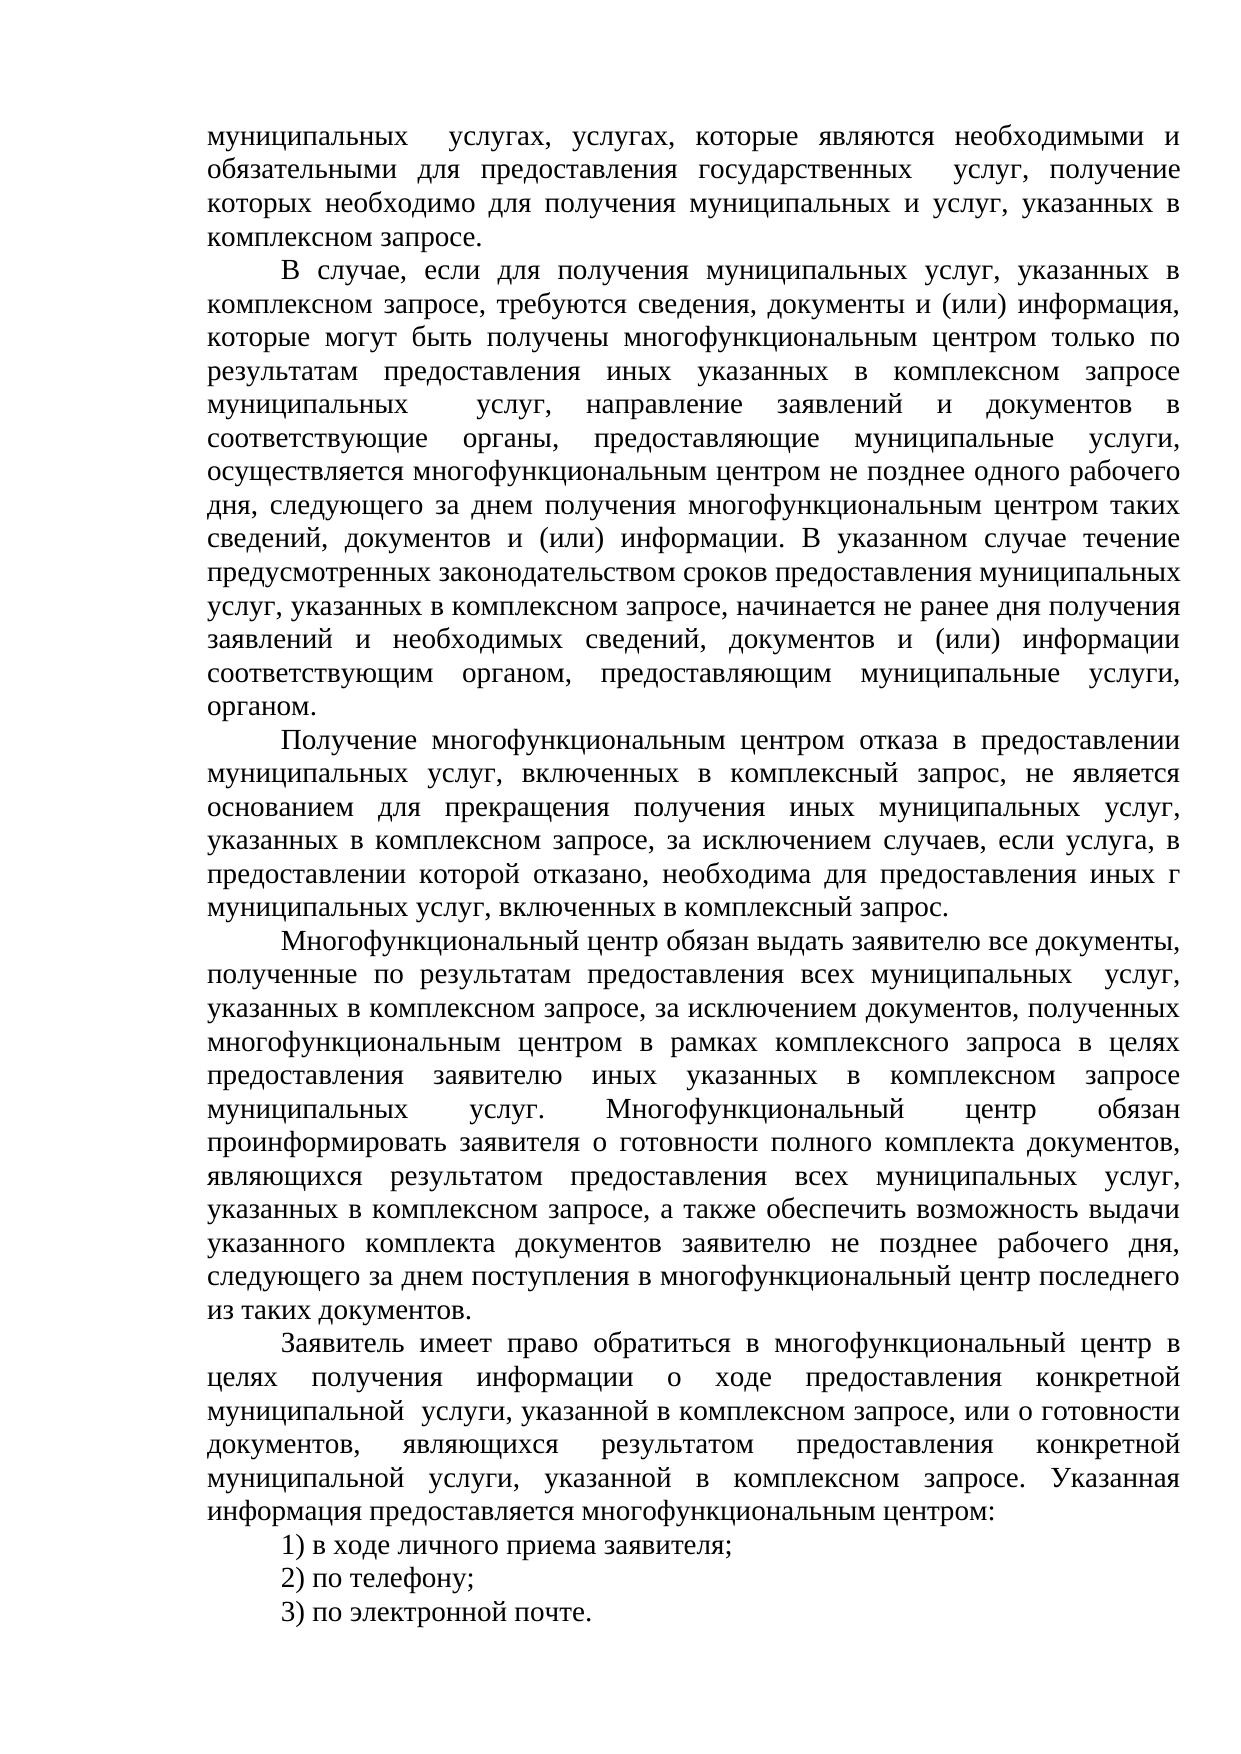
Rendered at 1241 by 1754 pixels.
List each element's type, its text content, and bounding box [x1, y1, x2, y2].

text Заявитель имеет право обратиться в многофункциональный центр в целях получения информации о ходе предоставления конкретной муниципальной услуги, указанной в комплексном запросе, или о готовности документов, являющихся результатом предоставления конкретной муниципальной услуги, указанной в комплексном запросе. Указанная информация предоставляется многофункциональным центром: [207, 1326, 1181, 1527]
text 1) в ходе личного приема заявителя; [207, 1527, 1181, 1560]
text Многофункциональный центр обязан выдать заявителю все документы, полученные по результатам предоставления всех муниципальных услуг, указанных в комплексном запросе, за исключением документов, полученных многофункциональным центром в рамках комплексного запроса в целях предоставления заявителю иных указанных в комплексном запросе муниципальных услуг. Многофункциональный центр обязан проинформировать заявителя о готовности полного комплекта документов, являющихся результатом предоставления всех муниципальных услуг, указанных в комплексном запросе, а также обеспечить возможность выдачи указанного комплекта документов заявителю не позднее рабочего дня, следующего за днем поступления в многофункциональный центр последнего из таких документов. [207, 923, 1181, 1326]
text В случае, если для получения муниципальных услуг, указанных в комплексном запросе, требуются сведения, документы и (или) информация, которые могут быть получены многофункциональным центром только по результатам предоставления иных указанных в комплексном запросе муниципальных услуг, направление заявлений и документов в соответствующие органы, предоставляющие муниципальные услуги, осуществляется многофункциональным центром не позднее одного рабочего дня, следующего за днем получения многофункциональным центром таких сведений, документов и (или) информации. В указанном случае течение предусмотренных законодательством сроков предоставления муниципальных услуг, указанных в комплексном запросе, начинается не ранее дня получения заявлений и необходимых сведений, документов и (или) информации соответствующим органом, предоставляющим муниципальные услуги, органом. [207, 252, 1181, 722]
text 3) по электронной почте. [207, 1594, 1181, 1627]
text Получение многофункциональным центром отказа в предоставлении муниципальных услуг, включенных в комплексный запрос, не является основанием для прекращения получения иных муниципальных услуг, указанных в комплексном запросе, за исключением случаев, если услуга, в предоставлении которой отказано, необходима для предоставления иных г муниципальных услуг, включенных в комплексный запрос. [207, 722, 1181, 923]
text 2) по телефону; [207, 1560, 1181, 1594]
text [207, 118, 1181, 252]
